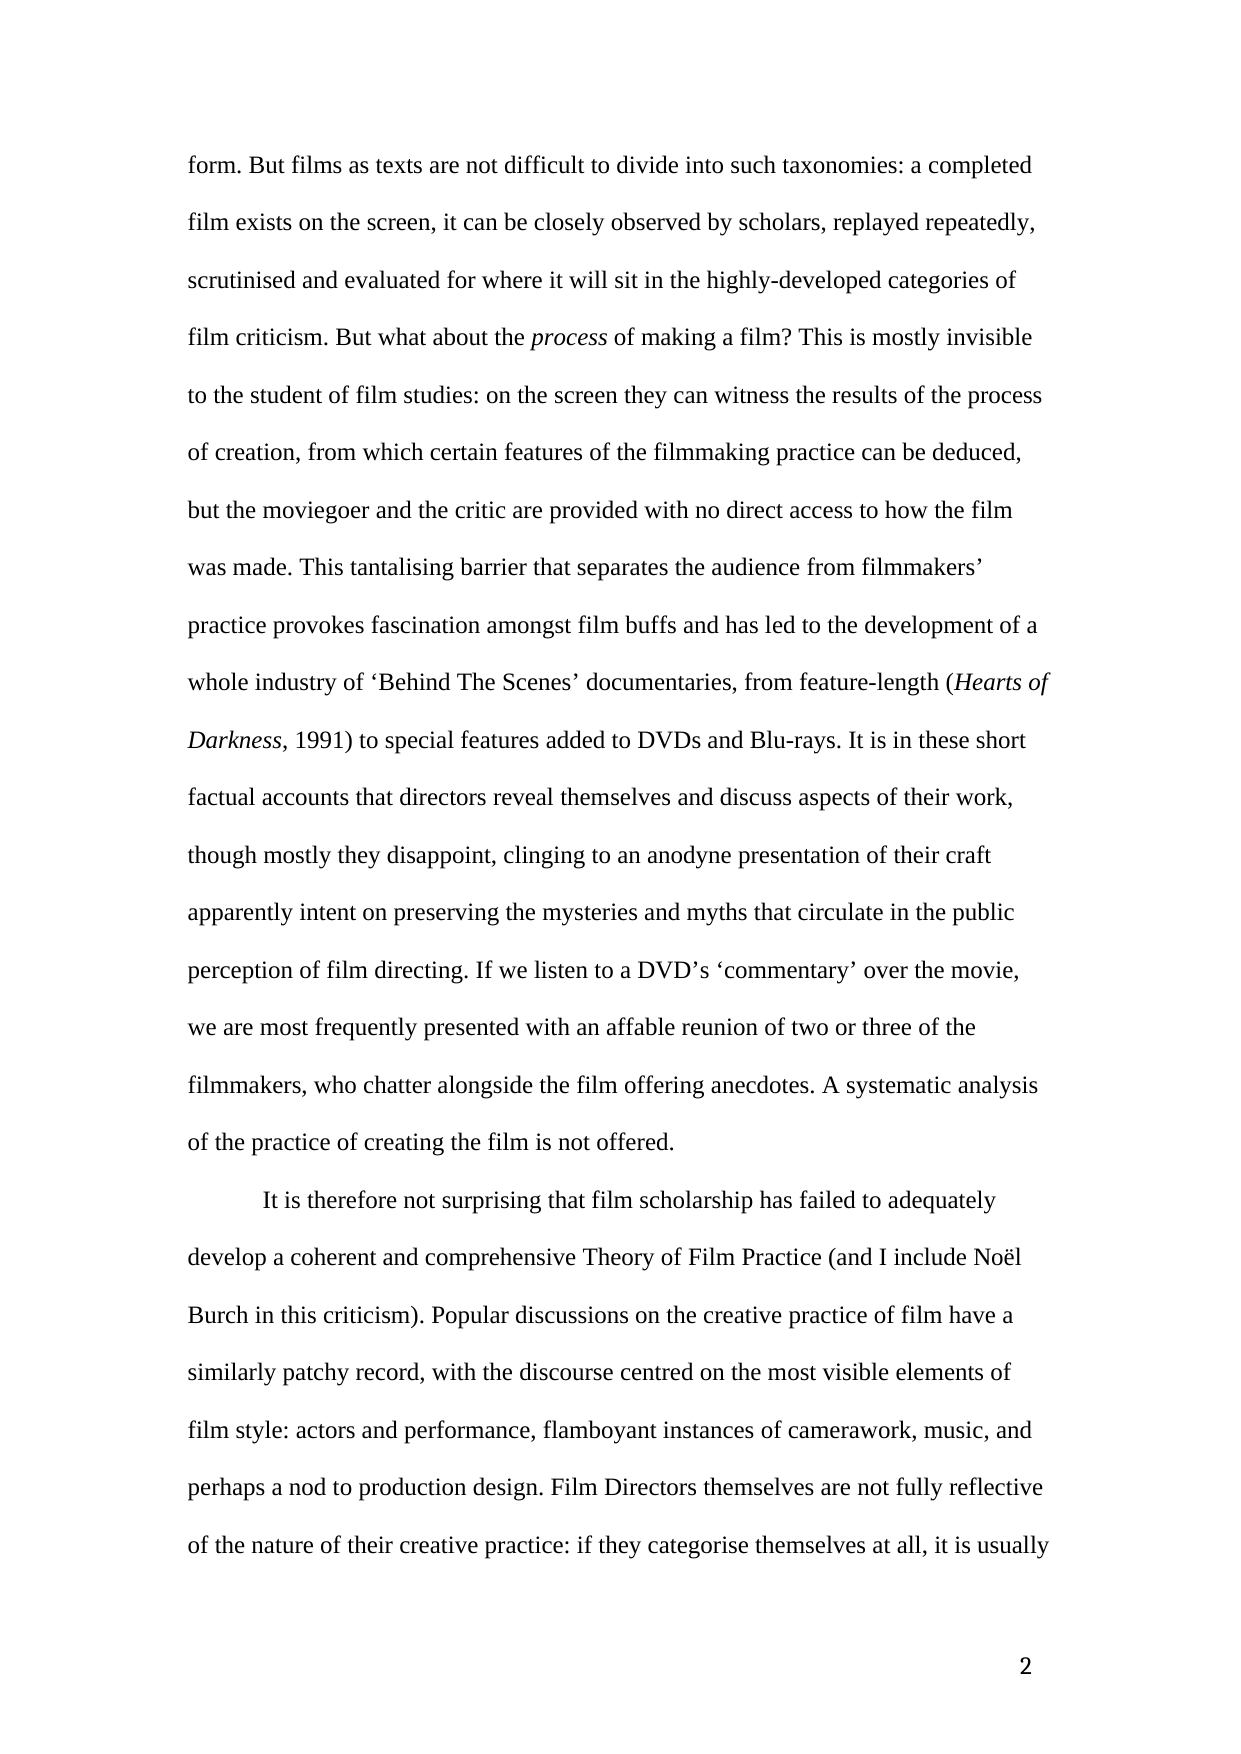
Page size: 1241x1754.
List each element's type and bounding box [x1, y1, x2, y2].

text [187, 1185, 1053, 1559]
text [187, 150, 1053, 1156]
